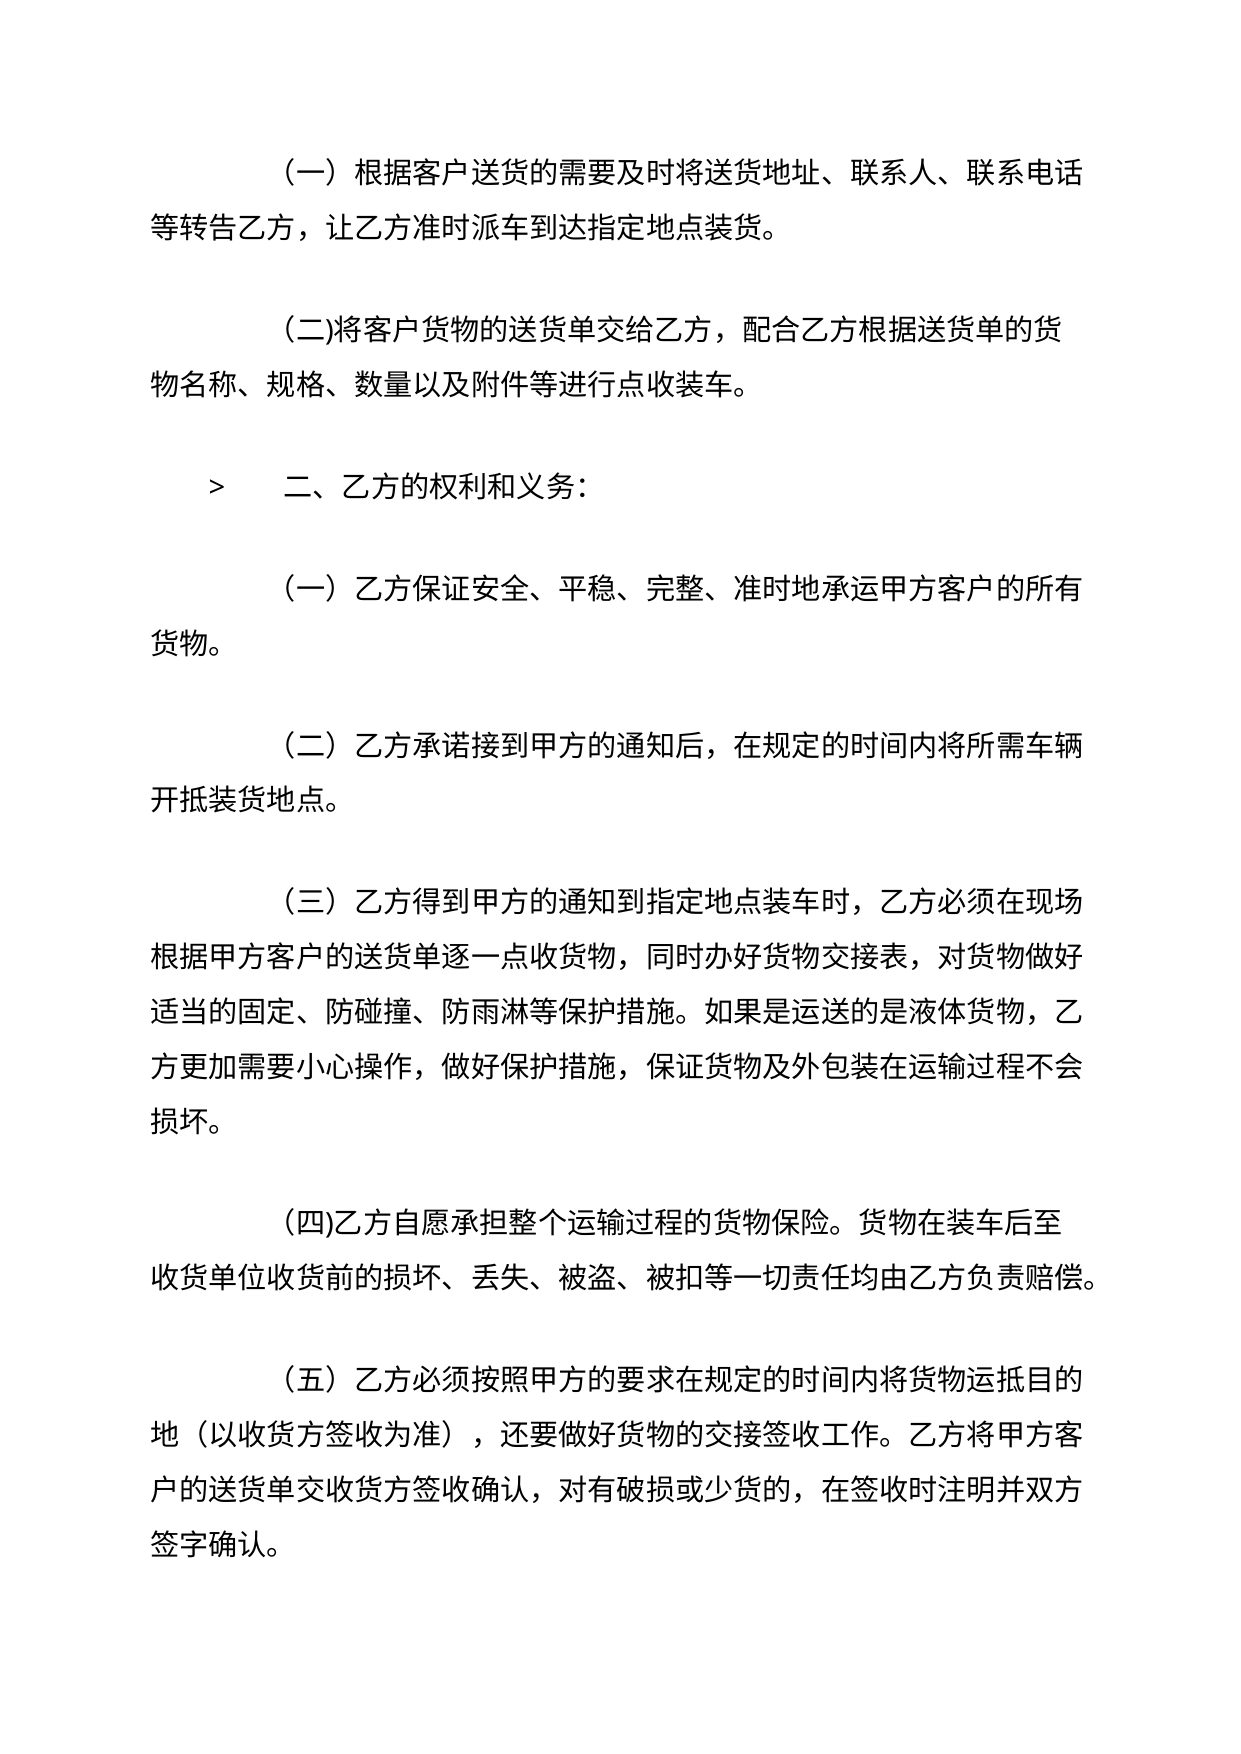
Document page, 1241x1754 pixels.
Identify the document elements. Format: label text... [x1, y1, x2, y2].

text （三）乙方得到甲方的通知到指定地点装车时，乙方必须在现场根据甲方客户的送货单逐一点收货物，同时办好货物交接表，对货物做好适当的固定、防碰撞、防雨淋等保护措施。如果是运送的是液体货物，乙方更加需要小心操作，做好保护措施，保证货物及外包装在运输过程不会损坏。 [150, 879, 1090, 1141]
text > 二、乙方的权利和义务： [150, 463, 1090, 506]
text （四)乙方自愿承担整个运输过程的货物保险。货物在装车后至收货单位收货前的损坏、丢失、被盗、被扣等一切责任均由乙方负责赔偿。 [150, 1200, 1090, 1297]
text （一）根据客户送货的需要及时将送货地址、联系人、联系电话等转告乙方，让乙方准时派车到达指定地点装货。 [150, 150, 1090, 247]
text （二)将客户货物的送货单交给乙方，配合乙方根据送货单的货物名称、规格、数量以及附件等进行点收装车。 [150, 307, 1090, 404]
text （一）乙方保证安全、平稳、完整、准时地承运甲方客户的所有货物。 [150, 565, 1090, 663]
text （二）乙方承诺接到甲方的通知后，在规定的时间内将所需车辆开抵装货地点。 [150, 722, 1090, 819]
text （五）乙方必须按照甲方的要求在规定的时间内将货物运抵目的地（以收货方签收为准），还要做好货物的交接签收工作。乙方将甲方客户的送货单交收货方签收确认，对有破损或少货的，在签收时注明并双方签字确认。 [150, 1357, 1090, 1564]
